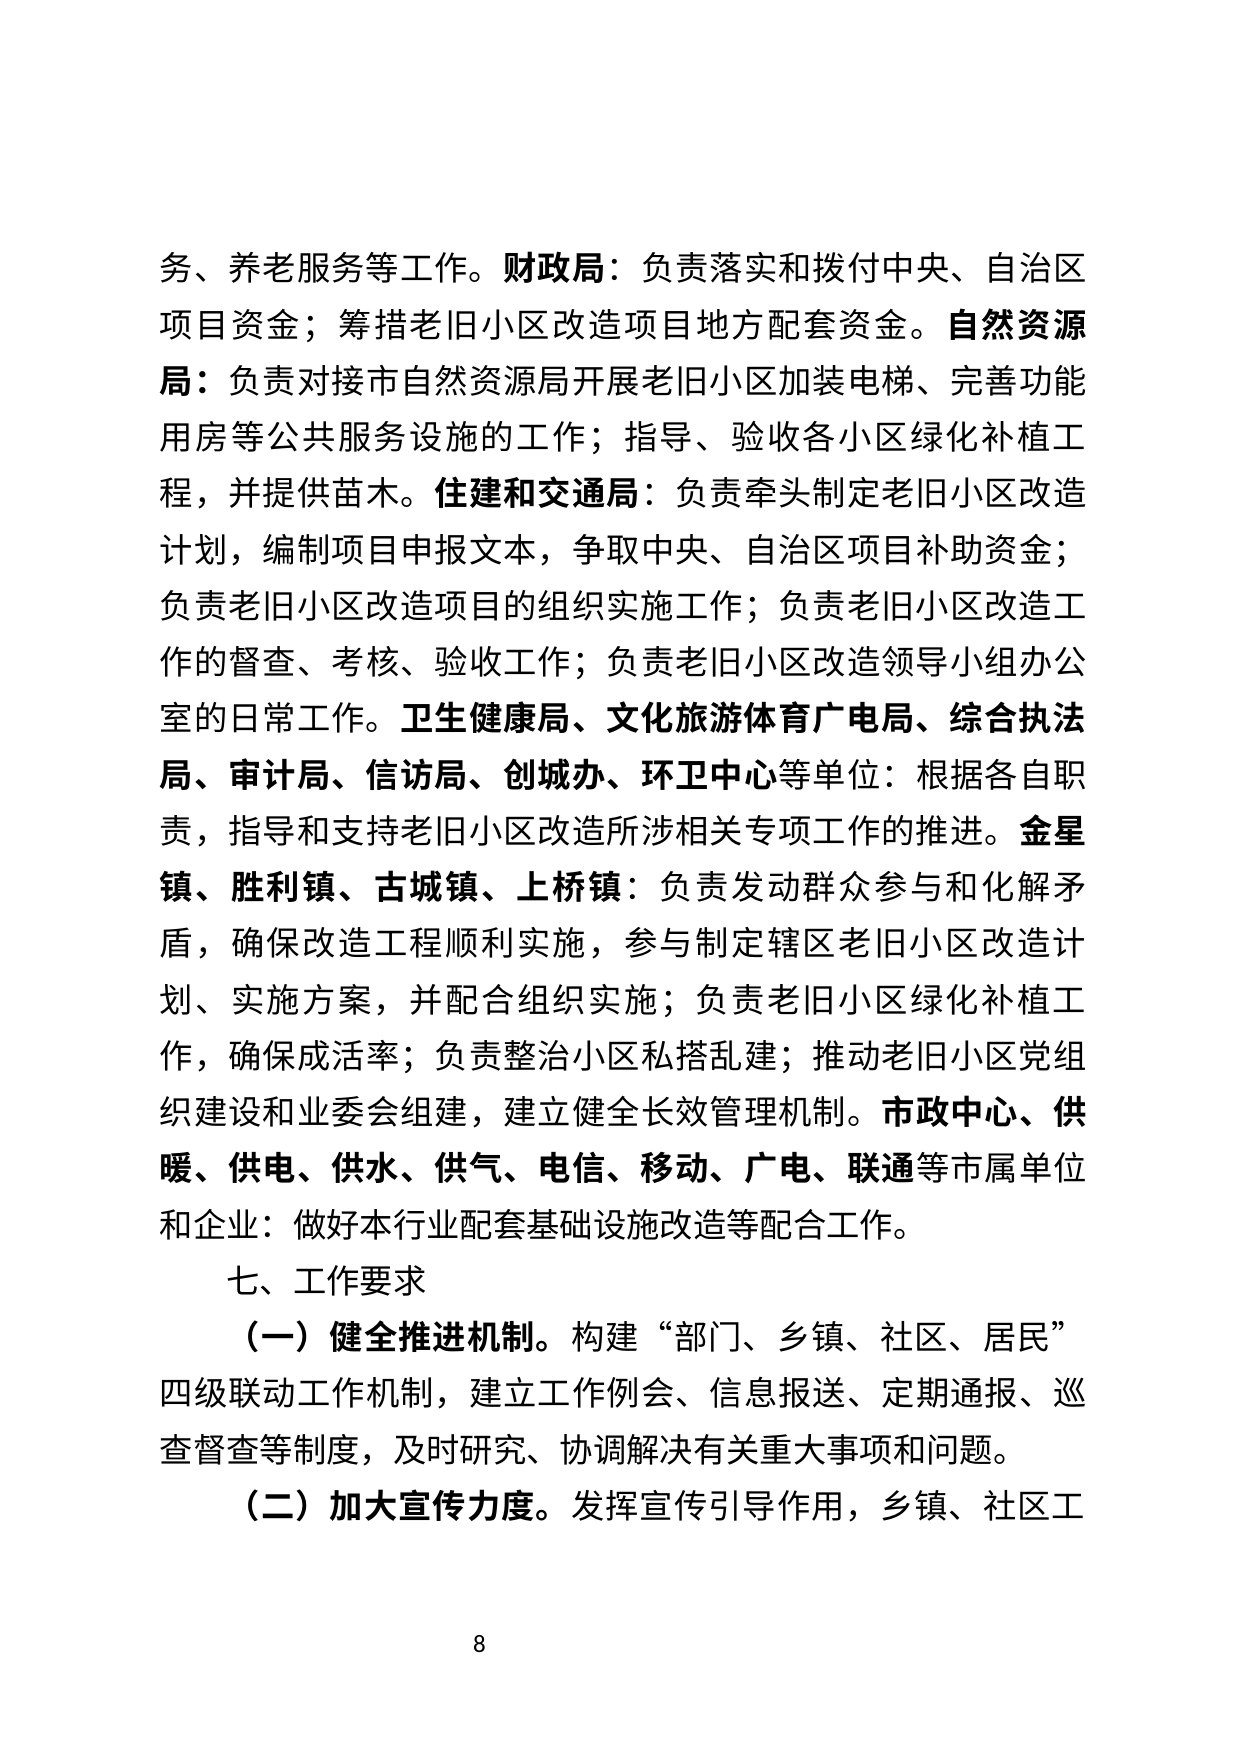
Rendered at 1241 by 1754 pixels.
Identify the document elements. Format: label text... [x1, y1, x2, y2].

text 七、工作要求 [159, 1248, 1087, 1304]
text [159, 1473, 1087, 1529]
text （一）健全推进机制。构建“部门、乡镇、社区、居民”四级联动工作机制，建立工作例会、信息报送、定期通报、巡查督查等制度，及时研究、协调解决有关重大事项和问题。 [159, 1304, 1087, 1473]
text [159, 236, 1087, 1248]
